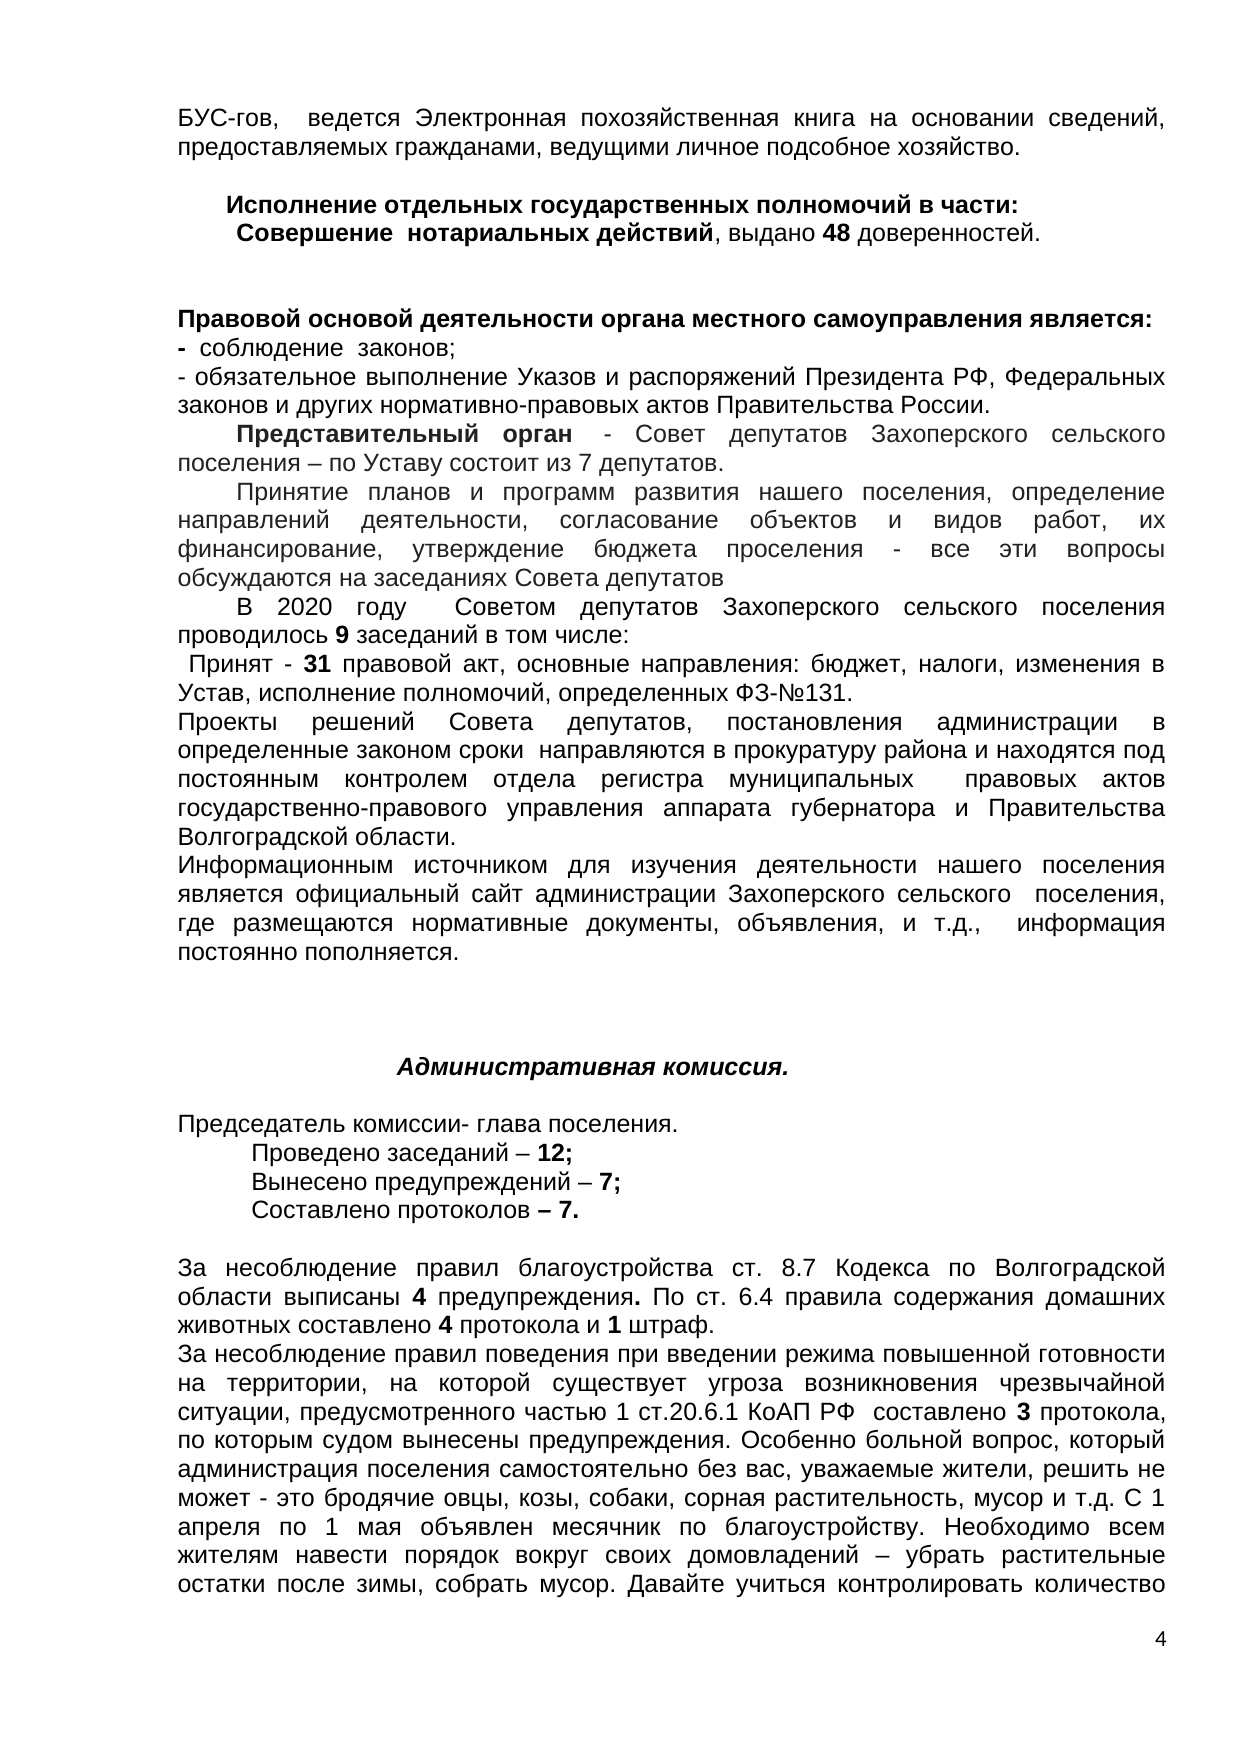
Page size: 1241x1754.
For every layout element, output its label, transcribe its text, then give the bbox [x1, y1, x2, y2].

text Проекты решений Совета депутатов, постановления администрации в определенные законом сроки направляются в прокуратуру района и находятся под постоянным контролем отдела регистра муниципальных правовых актов государственно-правового управления аппарата губернатора и Правительства Волгоградской области. [177, 706, 1167, 850]
text За несоблюдение правил благоустройства ст. 8.7 Кодекса по Волгоградской области выписаны 4 предупреждения. По ст. 6.4 правила содержания домашних животных составлено 4 протокола и 1 штраф. [177, 1253, 1167, 1339]
text Председатель комиссии- глава поселения. [177, 1109, 1167, 1138]
text Принятие планов и программ развития нашего поселения, определение направлений деятельности, согласование объектов и видов работ, их финансирование, утверждение бюджета проселения - все эти вопросы обсуждаются на заседаниях Совета депутатов [177, 476, 1167, 591]
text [177, 1339, 1167, 1598]
text Административная комиссия. [177, 1051, 1167, 1080]
text Представительный орган - Совет депутатов Захоперского сельского поселения – по Уставу состоит из 7 депутатов. [177, 419, 1167, 476]
text - соблюдение законов; [177, 333, 1167, 361]
text - обязательное выполнение Указов и распоряжений Президента РФ, Федеральных законов и других нормативно-правовых актов Правительства России. [177, 361, 1167, 419]
text Информационным источником для изучения деятельности нашего поселения является официальный сайт администрации Захоперского сельского поселения, где размещаются нормативные документы, объявления, и т.д., информация постоянно пополняется. [177, 850, 1167, 965]
text Совершение нотариальных действий, выдано 48 доверенностей. [177, 218, 1167, 247]
text Принят - 31 правовой акт, основные направления: бюджет, налоги, изменения в Устав, исполнение полномочий, определенных ФЗ-№131. [177, 649, 1167, 706]
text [177, 103, 1167, 161]
text Составлено протоколов – 7. [177, 1195, 1167, 1224]
text Вынесено предупреждений – 7; [177, 1166, 1167, 1195]
text Проведено заседаний – 12; [177, 1138, 1167, 1166]
text Исполнение отдельных государственных полномочий в части: [177, 190, 1167, 218]
text В 2020 году Советом депутатов Захоперского сельского поселения проводилось 9 заседаний в том числе: [177, 591, 1167, 649]
text Правовой основой деятельности органа местного самоуправления является: [177, 304, 1167, 333]
